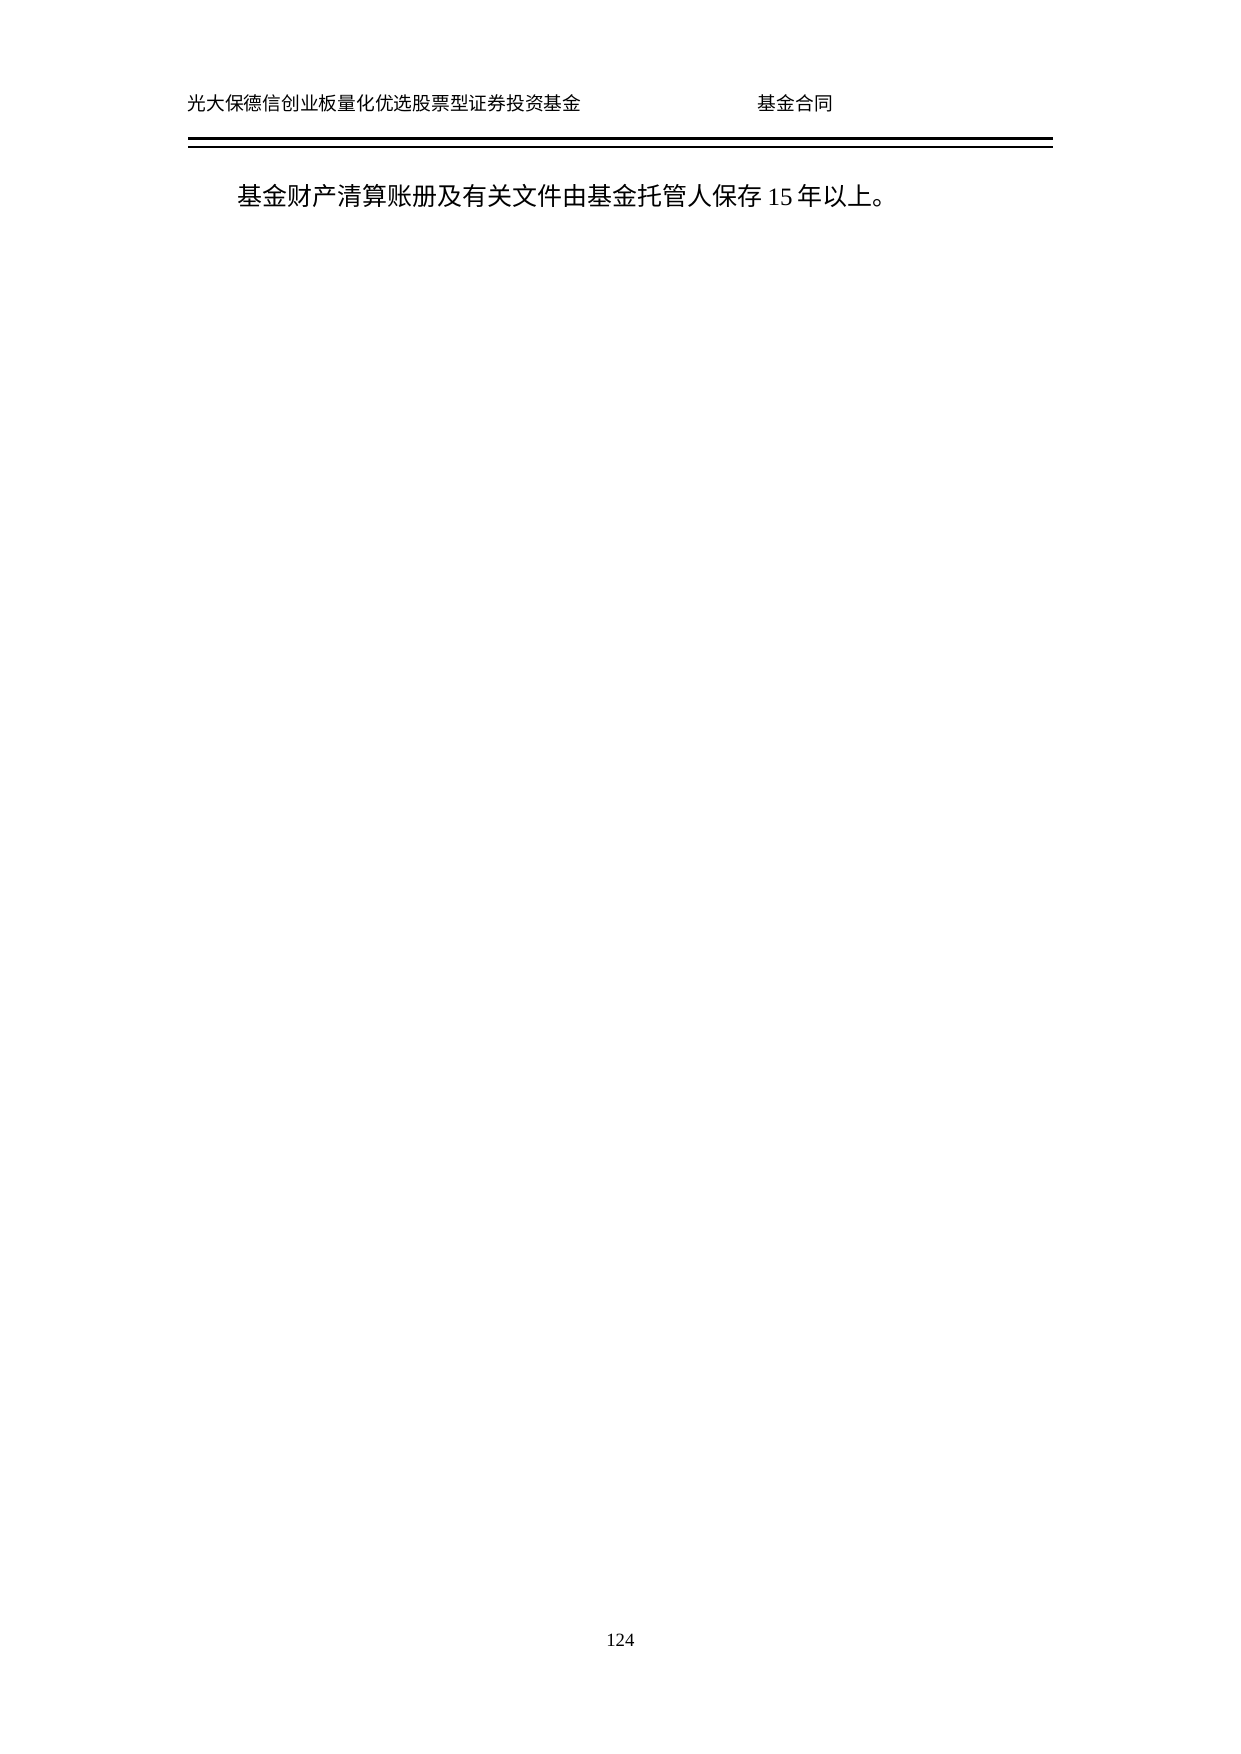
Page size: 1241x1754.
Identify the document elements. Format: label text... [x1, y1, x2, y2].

text 基金财产清算账册及有关文件由基金托管人保存15年以上。 [187, 162, 1053, 227]
